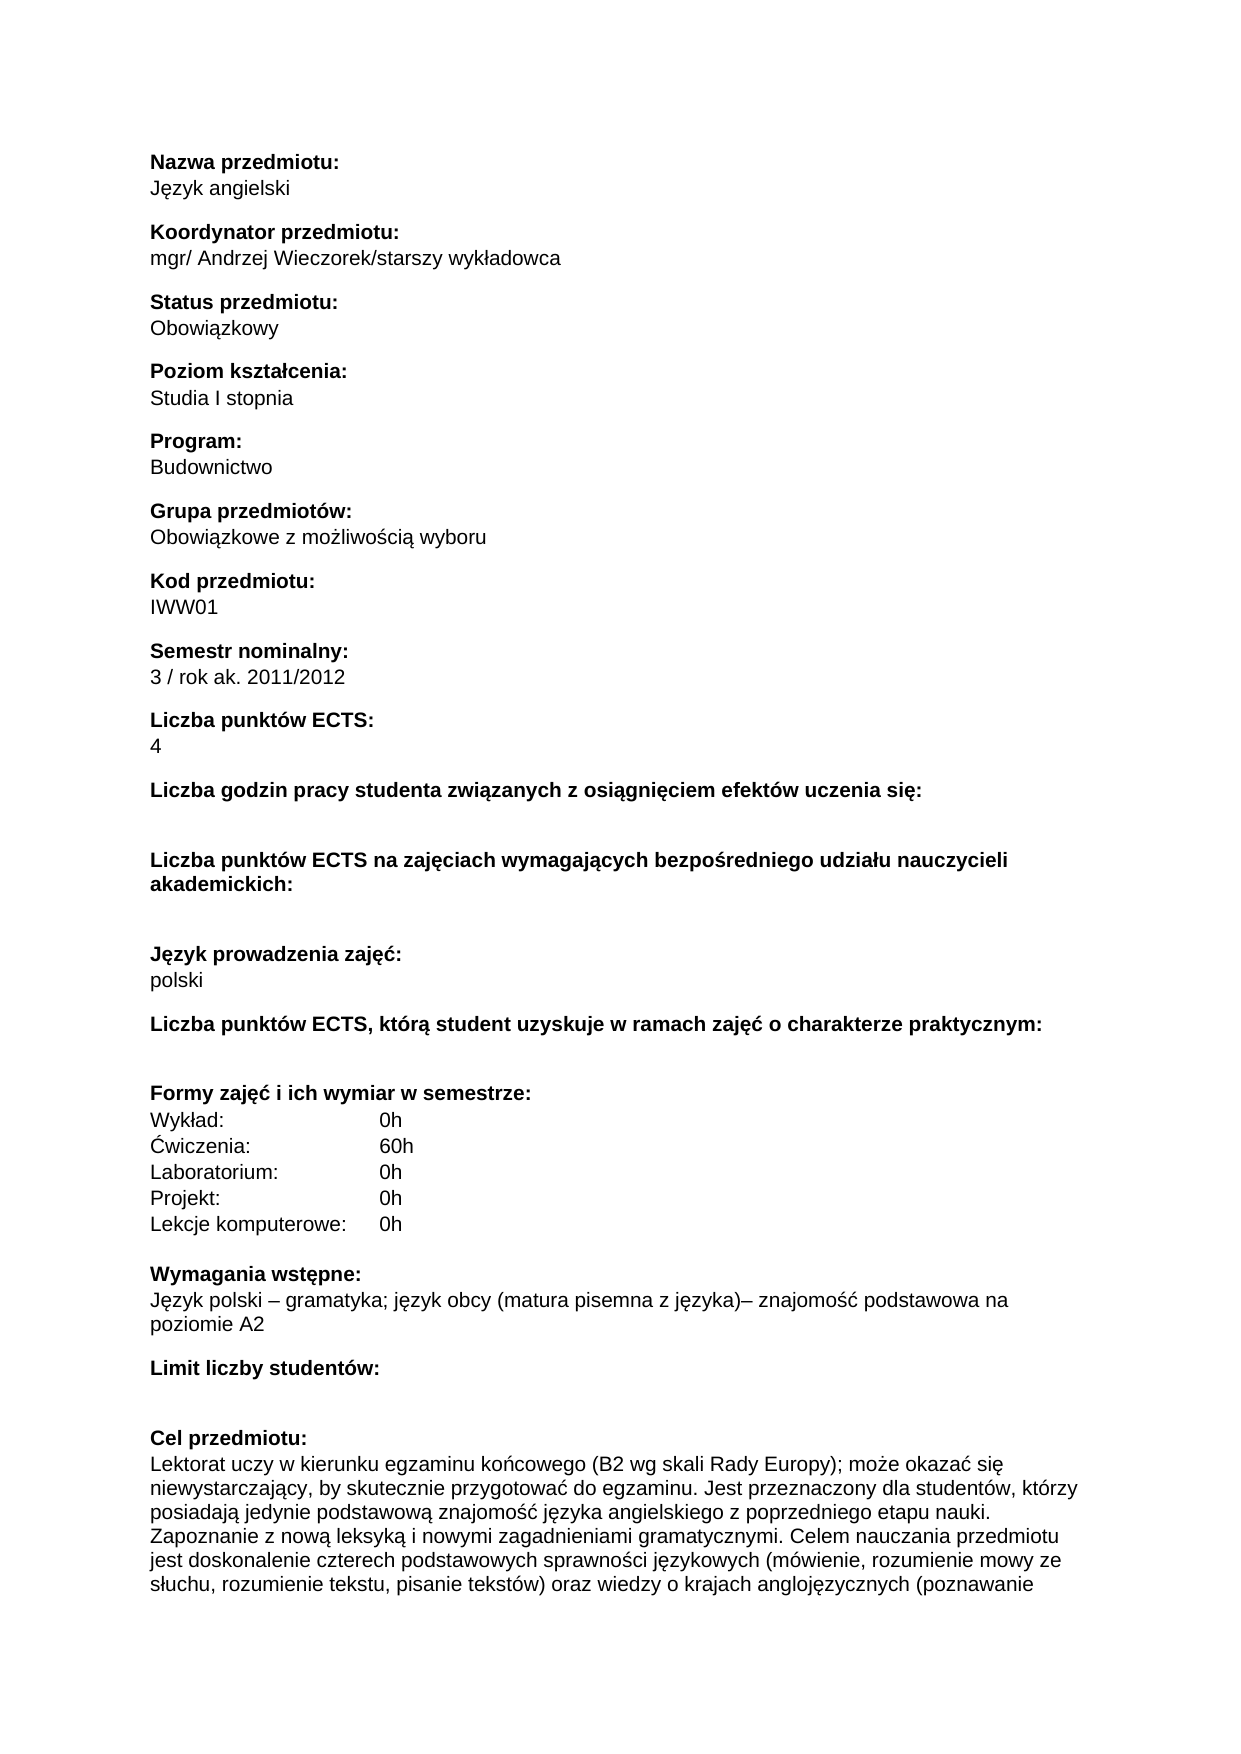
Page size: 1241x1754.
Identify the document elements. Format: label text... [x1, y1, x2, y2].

text Liczba punktów ECTS, którą student uzyskuje w ramach zajęć o charakterze praktycznym: [150, 1011, 1090, 1035]
text mgr/ Andrzej Wieczorek/starszy wykładowca [150, 246, 1090, 270]
text Koordynator przedmiotu: [150, 220, 1090, 244]
text Semestr nominalny: [150, 638, 1090, 662]
text Liczba godzin pracy studenta związanych z osiągnięciem efektów uczenia się: [150, 778, 1090, 802]
text Liczba punktów ECTS na zajęciach wymagających bezpośredniego udziału nauczycieli akademickich: [150, 848, 1090, 896]
text Formy zajęć i ich wymiar w semestrze: [150, 1081, 1090, 1105]
table_cell 60h [369, 1132, 597, 1158]
text Cel przedmiotu: [150, 1426, 1090, 1449]
text Studia I stopnia [150, 385, 1090, 409]
text polski [150, 968, 1090, 992]
text Nazwa przedmiotu: [150, 150, 1090, 174]
text IWW01 [150, 595, 1090, 619]
table_cell Laboratorium: [140, 1160, 367, 1184]
text Obowiązkowe z możliwością wyboru [150, 525, 1090, 549]
text Budownictwo [150, 455, 1090, 479]
text Liczba punktów ECTS: [150, 708, 1090, 732]
table_cell 0h [369, 1158, 597, 1184]
text Poziom kształcenia: [150, 359, 1090, 383]
text Obowiązkowy [150, 316, 1090, 339]
table_cell 0h [369, 1210, 597, 1236]
table_header 0h [369, 1108, 597, 1132]
text Język polski – gramatyka; język obcy (matura pisemna z języka)– znajomość podstawowa na poziomie A2 [150, 1288, 1090, 1336]
text 3 / rok ak. 2011/2012 [150, 664, 1090, 688]
text Grupa przedmiotów: [150, 499, 1090, 523]
table_cell Projekt: [140, 1186, 367, 1210]
text Kod przedmiotu: [150, 569, 1090, 593]
text Wymagania wstępne: [150, 1262, 1090, 1286]
table_cell Lekcje komputerowe: [140, 1212, 367, 1236]
table_cell 0h [369, 1184, 597, 1210]
table_cell Ćwiczenia: [140, 1134, 367, 1158]
text Status przedmiotu: [150, 289, 1090, 313]
text 4 [150, 734, 1090, 758]
table_header Wykład: [140, 1108, 367, 1132]
text Język angielski [150, 176, 1090, 200]
text Program: [150, 429, 1090, 453]
text Język prowadzenia zajęć: [150, 942, 1090, 966]
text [150, 1452, 1090, 1595]
text Limit liczby studentów: [150, 1356, 1090, 1380]
